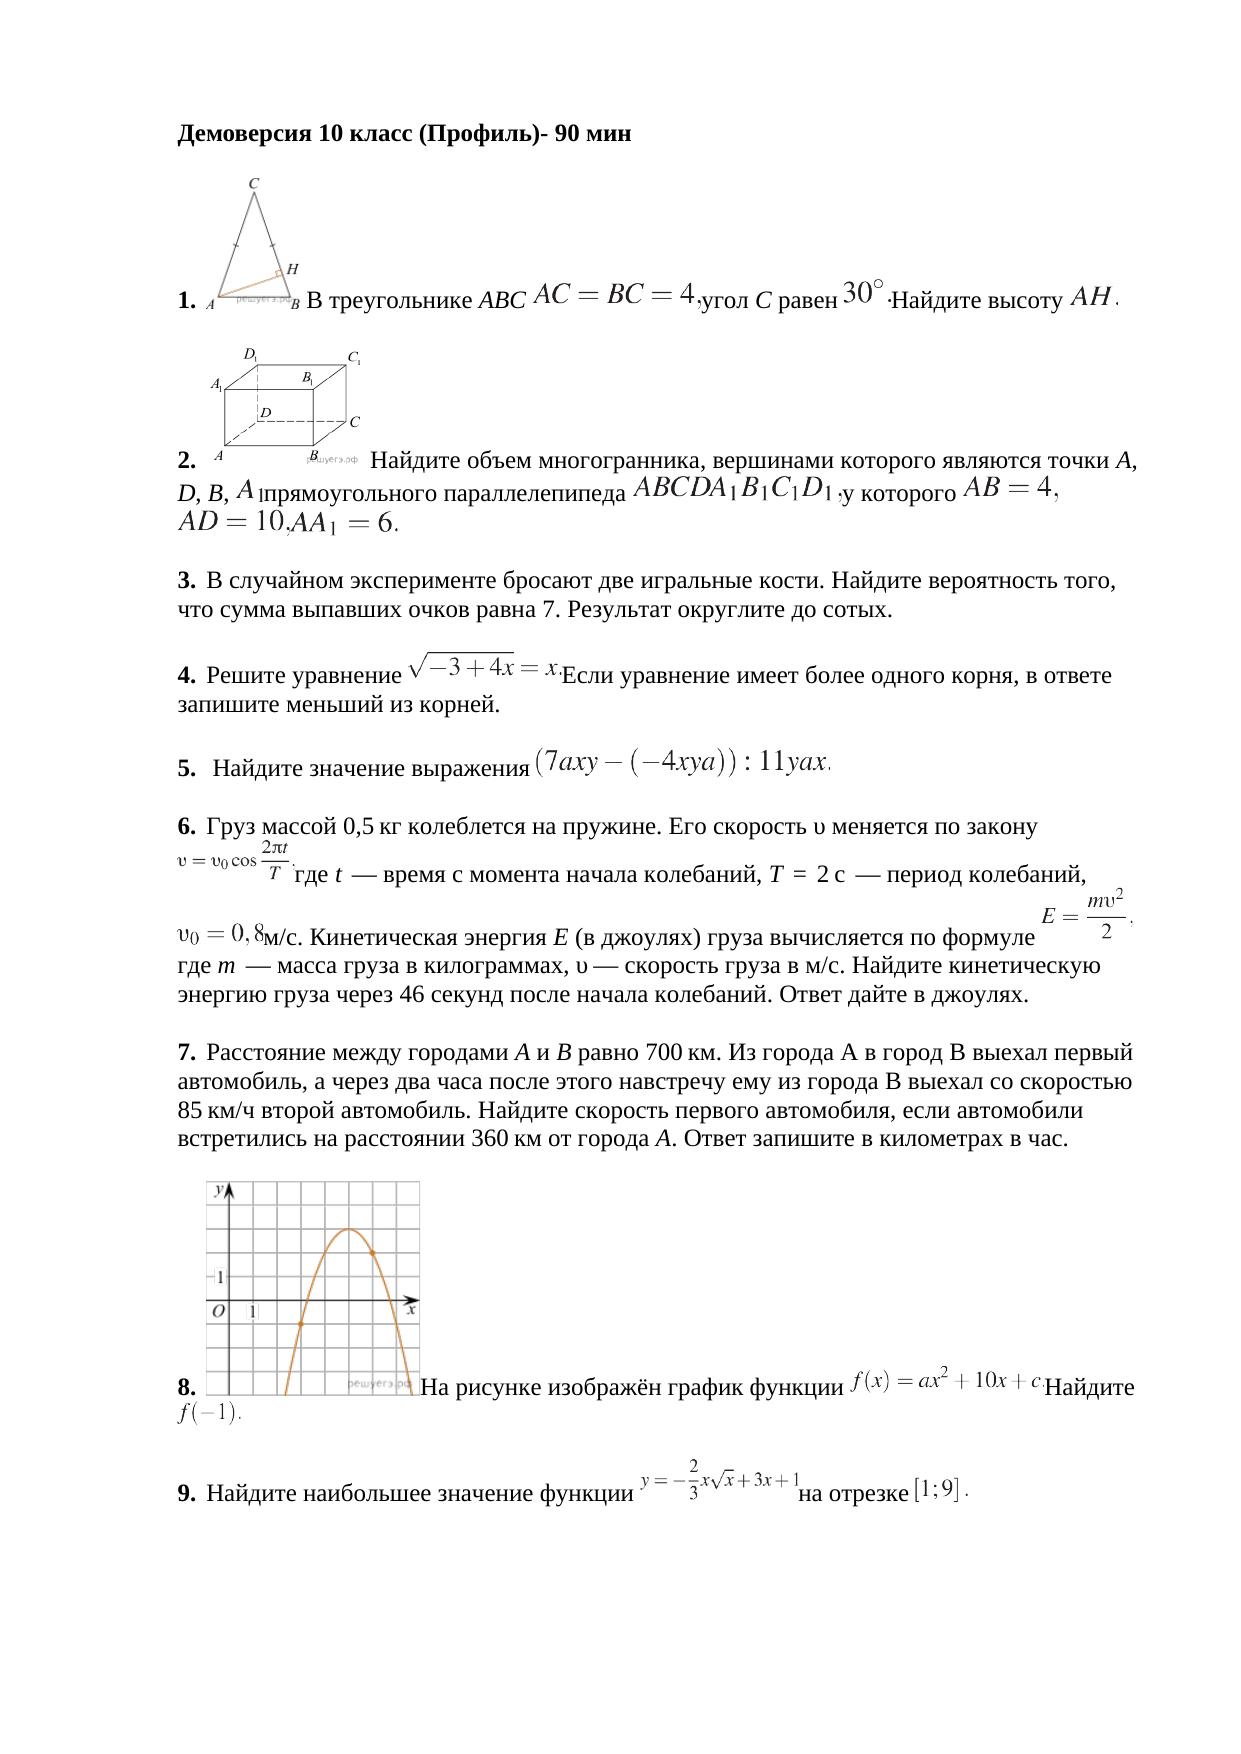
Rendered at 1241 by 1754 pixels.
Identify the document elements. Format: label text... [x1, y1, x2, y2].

picture [850, 1366, 1044, 1396]
picture [962, 473, 1058, 502]
text 8. На рисунке изображён график функции Найдите [177, 1181, 1152, 1430]
text 1. В треугольнике ABC угол C равен Найдите высоту [177, 178, 1152, 314]
picture [235, 478, 264, 502]
text 7. Расстояние между городами A и B равно 700 км. Из города A в город B выехал первый автомобиль, а через два часа после этого навстречу ему из города B выехал со скоростью 85 км/ч второй автомобиль. Найдите скорость первого автомобиля, если автомобили встретились на расстоянии 360 км от города A. Ответ запишите в километрах в час. [177, 1037, 1152, 1152]
picture [177, 1401, 241, 1425]
picture [206, 1181, 421, 1396]
picture [177, 921, 264, 946]
text 9. Найдите наибольшее значение функции на отрезке [177, 1459, 1152, 1507]
picture [206, 178, 300, 309]
picture [843, 279, 891, 309]
text Демоверсия 10 класс (Профиль)- 90 мин [177, 118, 1152, 147]
text 2. Найдите объем многогранника, вершинами которого являются точки A, D, B, прямоугольного параллелепипеда у которого [177, 343, 1152, 536]
picture [177, 839, 295, 882]
picture [206, 343, 364, 469]
picture [1041, 887, 1133, 946]
picture [640, 1458, 799, 1502]
picture [632, 473, 842, 502]
picture [536, 746, 831, 777]
text 4. Решите уравнение Если уравнение имеет более одного корня, в ответе запишите меньший из корней. [177, 652, 1152, 717]
picture [177, 507, 398, 536]
text 6. Груз массой 0,5 кг колеблется на пружине. Его скорость υ меняется по закону где t — время с момента начала колебаний, T = 2 с — период колебаний, м/с. Кинетическая энергия E (в джоулях) груза вычисляется по формуле где m — масса груза в килограммах, υ — скорость груза в м/с. Найдите кинетическую энергию груза через 46 секунд после начала колебаний. Ответ дайте в джоулях. [177, 811, 1152, 1008]
text 3. В случайном эксперименте бросают две игральные кости. Найдите вероятность того, что сумма выпавших очков равна 7. Результат округлите до сотых. [177, 565, 1152, 623]
picture [1069, 285, 1118, 309]
picture [915, 1476, 968, 1502]
picture [408, 651, 562, 684]
picture [532, 280, 701, 309]
